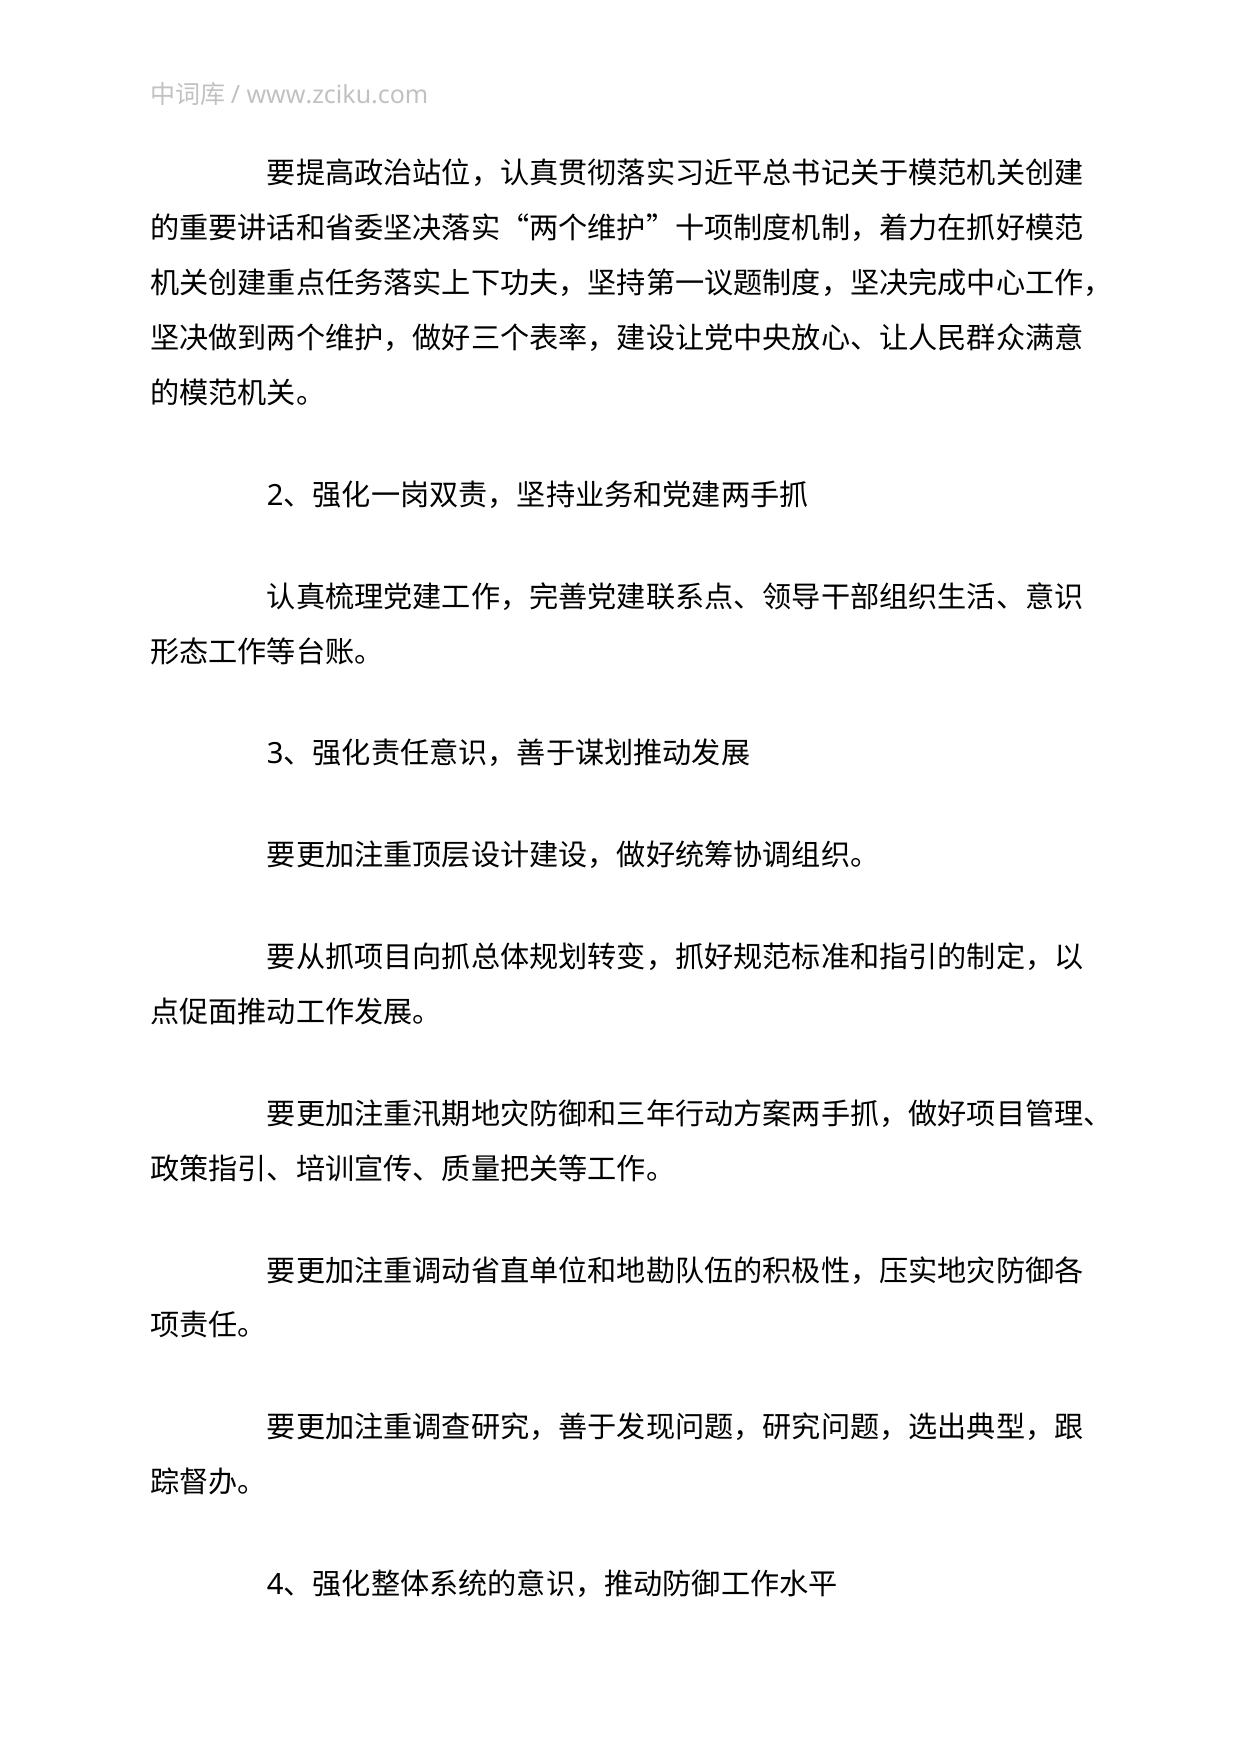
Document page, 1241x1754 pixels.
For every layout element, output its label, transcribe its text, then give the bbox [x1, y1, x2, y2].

text 要更加注重汛期地灾防御和三年行动方案两手抓，做好项目管理、政策指引、培训宣传、质量把关等工作。 [150, 1090, 1090, 1188]
text 认真梳理党建工作，完善党建联系点、领导干部组织生活、意识形态工作等台账。 [150, 573, 1090, 671]
text 3、强化责任意识，善于谋划推动发展 [150, 730, 1090, 772]
text 要从抓项目向抓总体规划转变，抓好规范标准和指引的制定，以点促面推动工作发展。 [150, 934, 1090, 1031]
text 要提高政治站位，认真贯彻落实习近平总书记关于模范机关创建的重要讲话和省委坚决落实“两个维护”十项制度机制，着力在抓好模范机关创建重点任务落实上下功夫，坚持第一议题制度，坚决完成中心工作，坚决做到两个维护，做好三个表率，建设让党中央放心、让人民群众满意的模范机关。 [150, 150, 1090, 412]
text 4、强化整体系统的意识，推动防御工作水平 [150, 1560, 1090, 1603]
text 要更加注重调查研究，善于发现问题，研究问题，选出典型，跟踪督办。 [150, 1404, 1090, 1501]
text 要更加注重调动省直单位和地勘队伍的积极性，压实地灾防御各项责任。 [150, 1247, 1090, 1344]
text 2、强化一岗双责，坚持业务和党建两手抓 [150, 471, 1090, 514]
text 要更加注重顶层设计建设，做好统筹协调组织。 [150, 832, 1090, 874]
